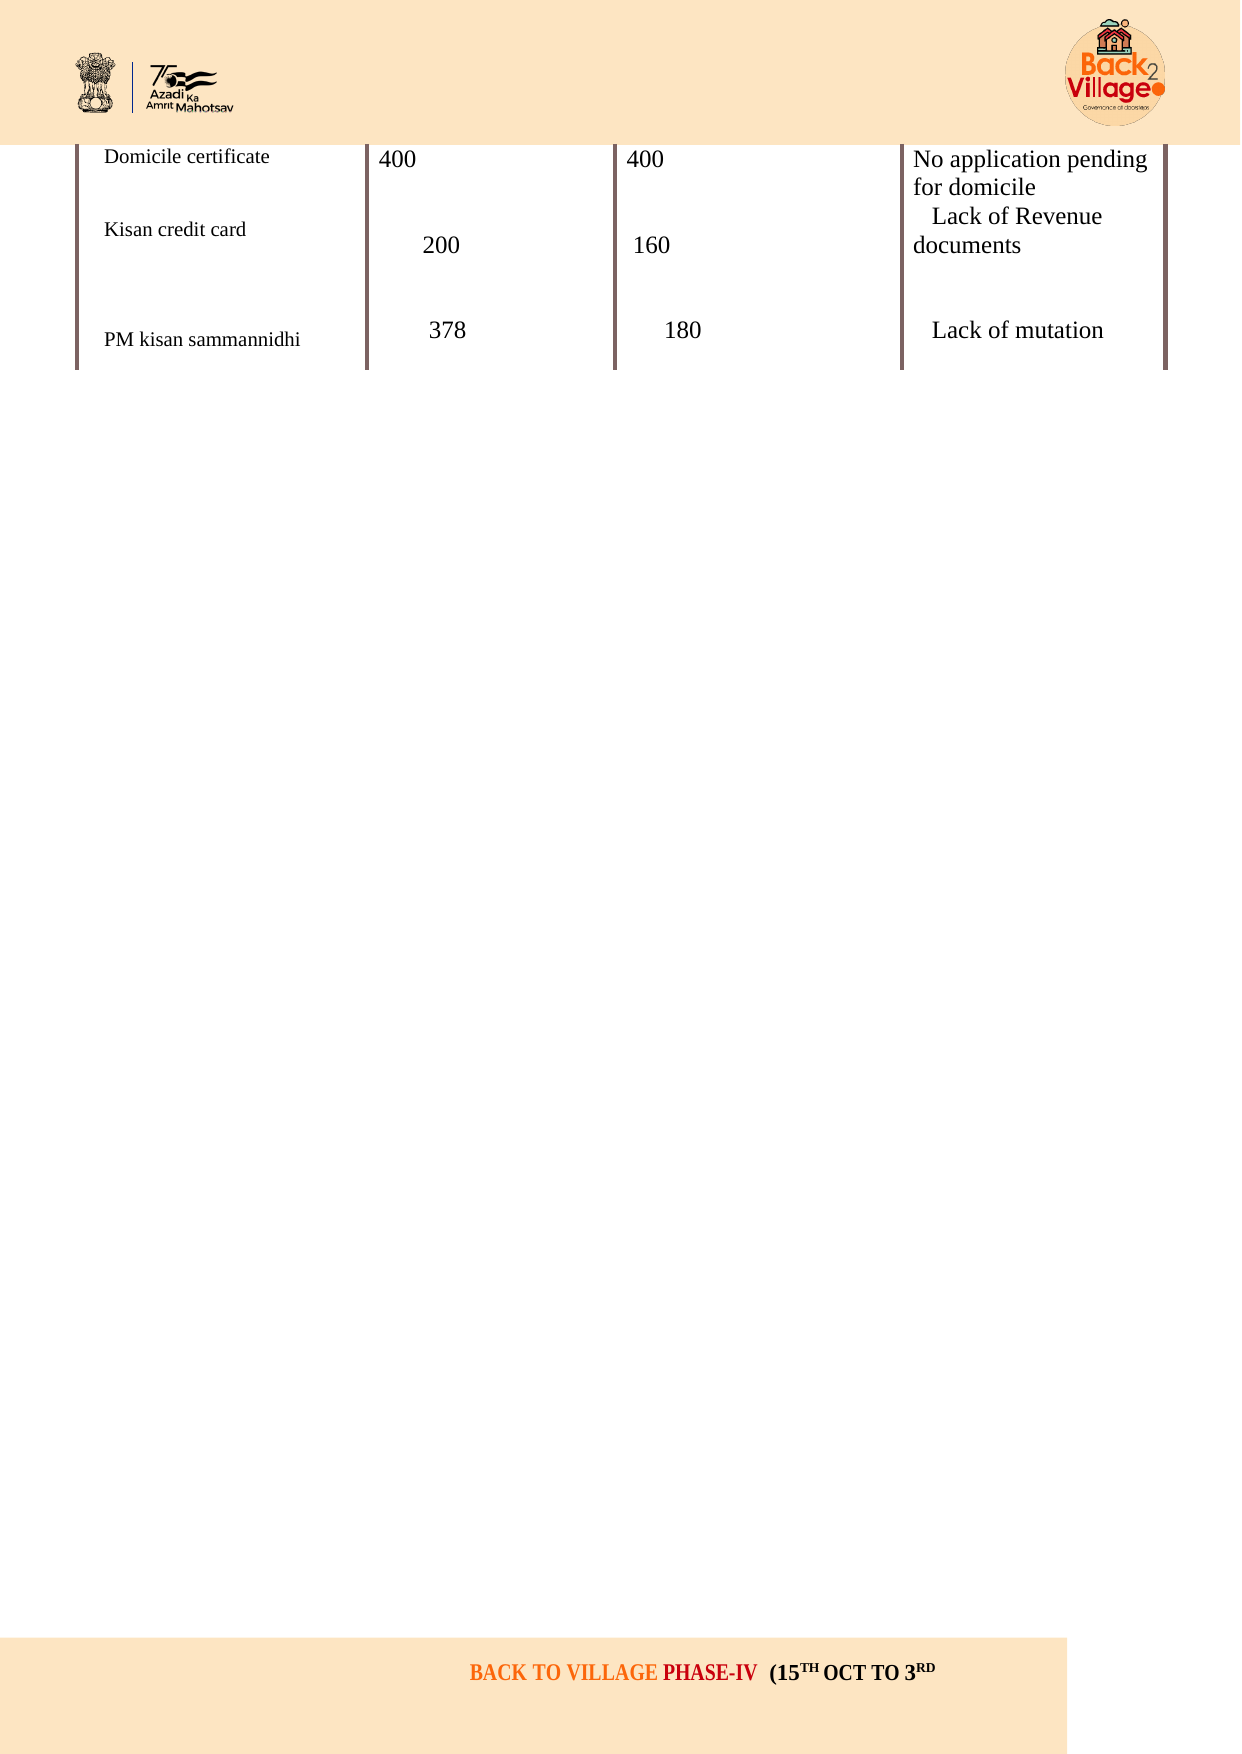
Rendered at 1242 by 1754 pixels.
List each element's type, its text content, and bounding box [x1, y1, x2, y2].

table_cell 200 [369, 201, 613, 287]
table_cell Lack of mutation [904, 287, 1163, 370]
table_cell 160 [617, 201, 900, 287]
table_cell 378 [369, 287, 613, 370]
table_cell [79, 144, 365, 201]
table_cell PM kisan sammannidhi [79, 287, 365, 370]
picture [73, 50, 118, 115]
table_cell 400 [369, 144, 613, 201]
table_cell 180 [617, 287, 900, 370]
table_cell Lack of Revenue documents [904, 201, 1163, 287]
picture [1063, 17, 1166, 126]
table_cell 400 [617, 144, 900, 201]
table_cell Kisan credit card [79, 201, 365, 287]
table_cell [904, 144, 1163, 201]
picture [143, 60, 235, 115]
